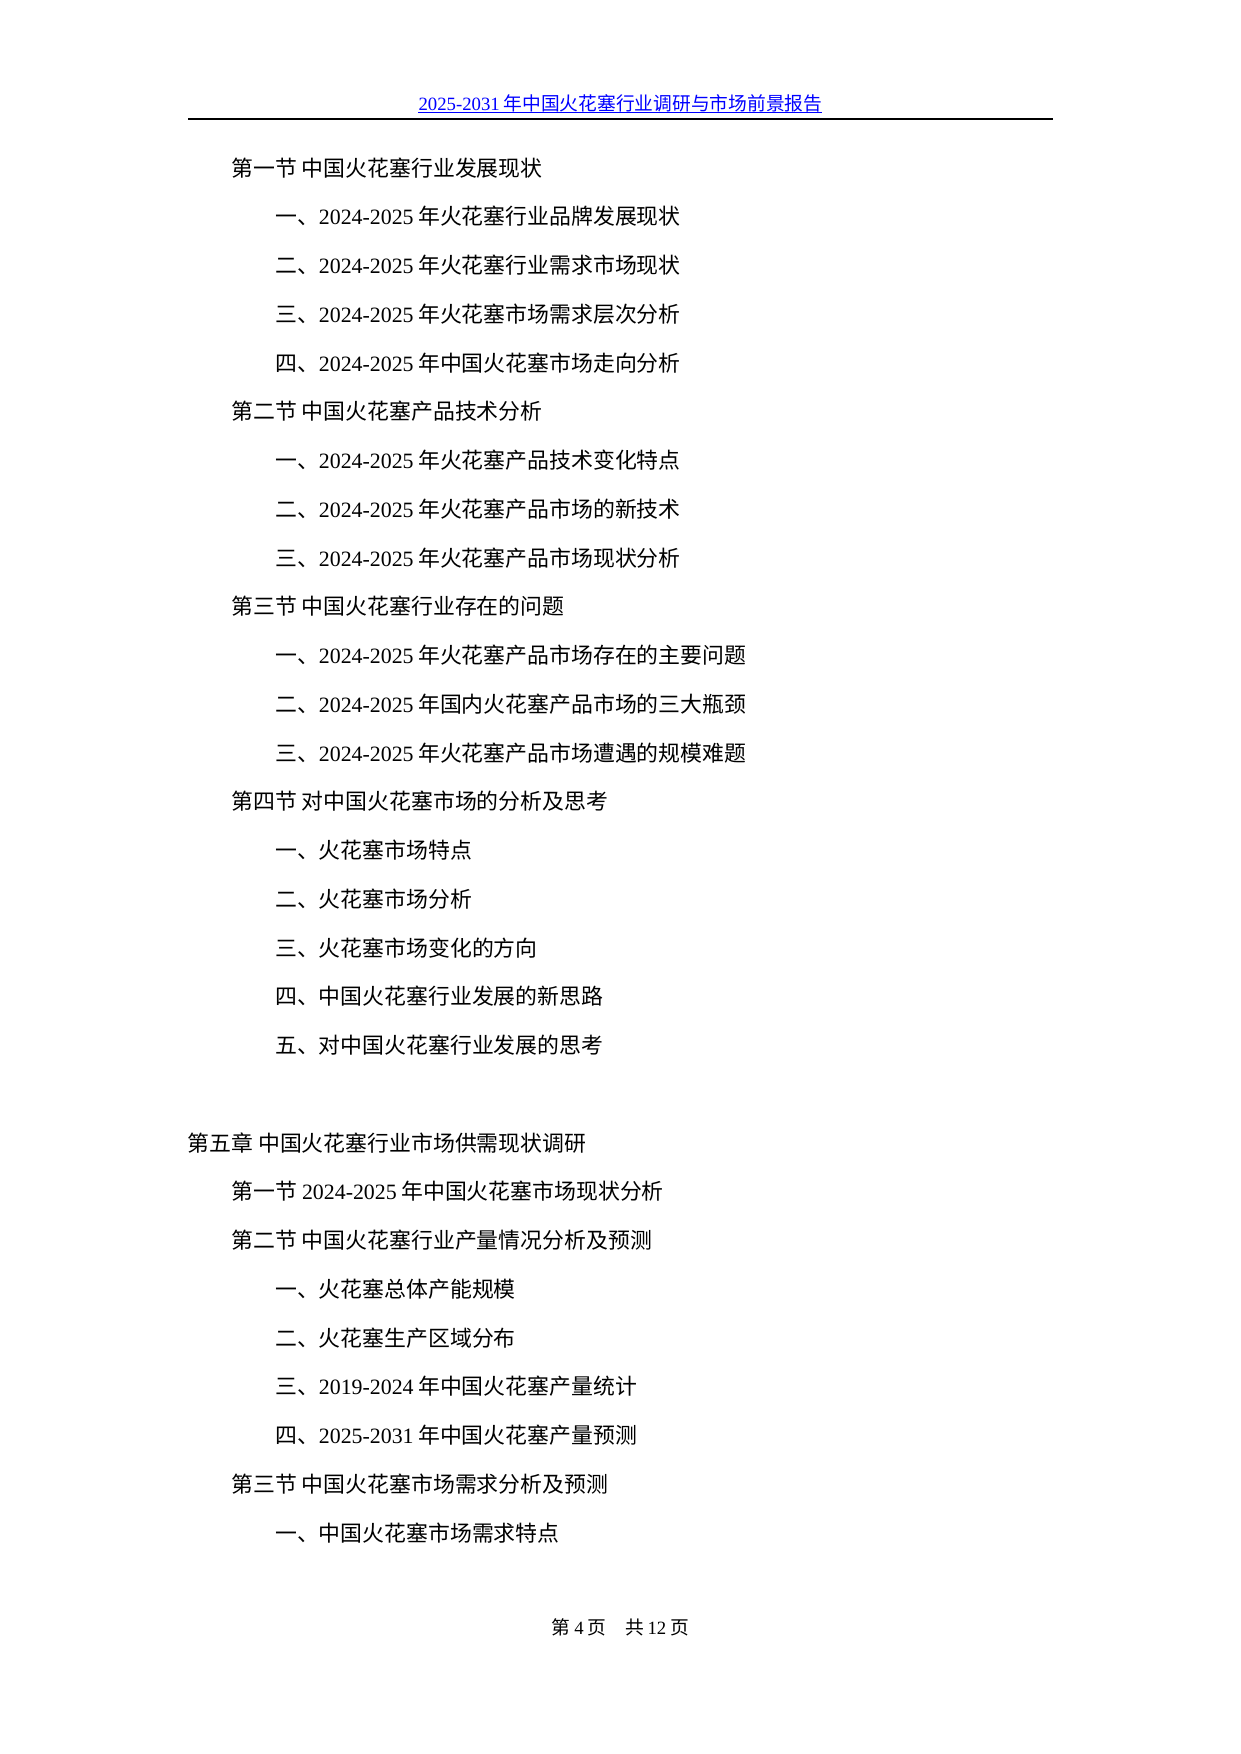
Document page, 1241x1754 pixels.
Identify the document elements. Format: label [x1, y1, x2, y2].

text [187, 150, 1053, 1548]
